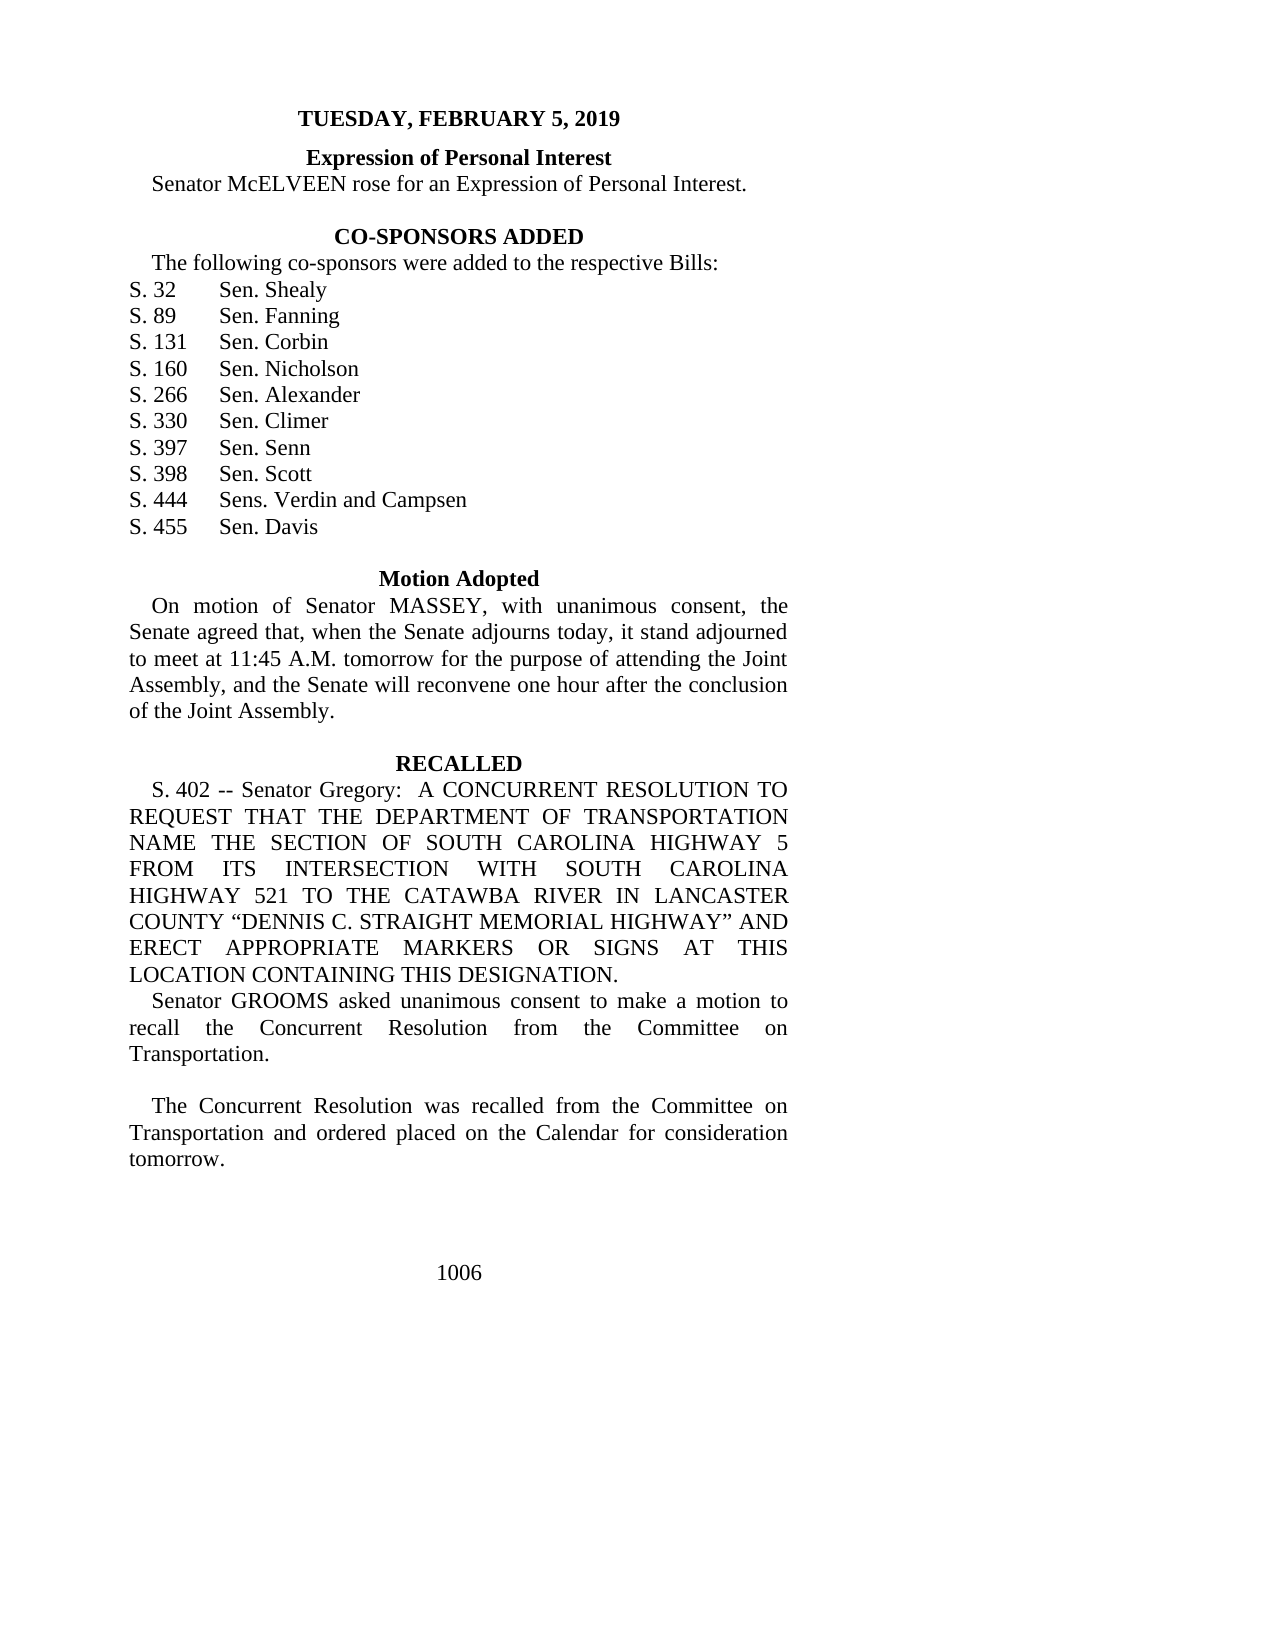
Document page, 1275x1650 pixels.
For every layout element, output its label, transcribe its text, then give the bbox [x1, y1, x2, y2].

text S. 398 Sen. Scott [129, 460, 789, 486]
text S. 266 Sen. Alexander [129, 381, 789, 407]
text S. 397 Sen. Senn [129, 434, 789, 460]
text S. 330 Sen. Climer [129, 407, 789, 434]
text S. 131 Sen. Corbin [129, 328, 789, 355]
text The Concurrent Resolution was recalled from the Committee on Transportation and ordered placed on the Calendar for consideration tomorrow. [129, 1093, 789, 1172]
text RECALLED [129, 750, 789, 776]
text Expression of Personal Interest [129, 144, 789, 170]
text S. 455 Sen. Davis [129, 513, 789, 539]
text Senator GROOMS asked unanimous consent to make a motion to recall the Concurrent Resolution from the Committee on Transportation. [129, 987, 789, 1066]
text S. 89 Sen. Fanning [129, 302, 789, 328]
text S. 402 -- Senator Gregory: A CONCURRENT RESOLUTION TO REQUEST THAT THE DEPARTMENT OF TRANSPORTATION NAME THE SECTION OF SOUTH CAROLINA HIGHWAY 5 FROM ITS INTERSECTION WITH SOUTH CAROLINA HIGHWAY 521 TO THE CATAWBA RIVER IN LANCASTER COUNTY “DENNIS C. STRAIGHT MEMORIAL HIGHWAY” AND ERECT APPROPRIATE MARKERS OR SIGNS AT THIS LOCATION CONTAINING THIS DESIGNATION. [129, 776, 789, 987]
text The following co-sponsors were added to the respective Bills: [129, 249, 789, 276]
text CO-SPONSORS ADDED [129, 223, 789, 249]
text On motion of Senator MASSEY, with unanimous consent, the Senate agreed that, when the Senate adjourns today, it stand adjourned to meet at 11:45 A.M. tomorrow for the purpose of attending the Joint Assembly, and the Senate will reconvene one hour after the conclusion of the Joint Assembly. [129, 592, 789, 724]
text Motion Adopted [129, 566, 789, 592]
text S. 32 Sen. Shealy [129, 276, 789, 302]
text S. 444 Sens. Verdin and Campsen [129, 486, 789, 513]
text Senator McELVEEN rose for an Expression of Personal Interest. [129, 170, 789, 197]
text S. 160 Sen. Nicholson [129, 355, 789, 381]
